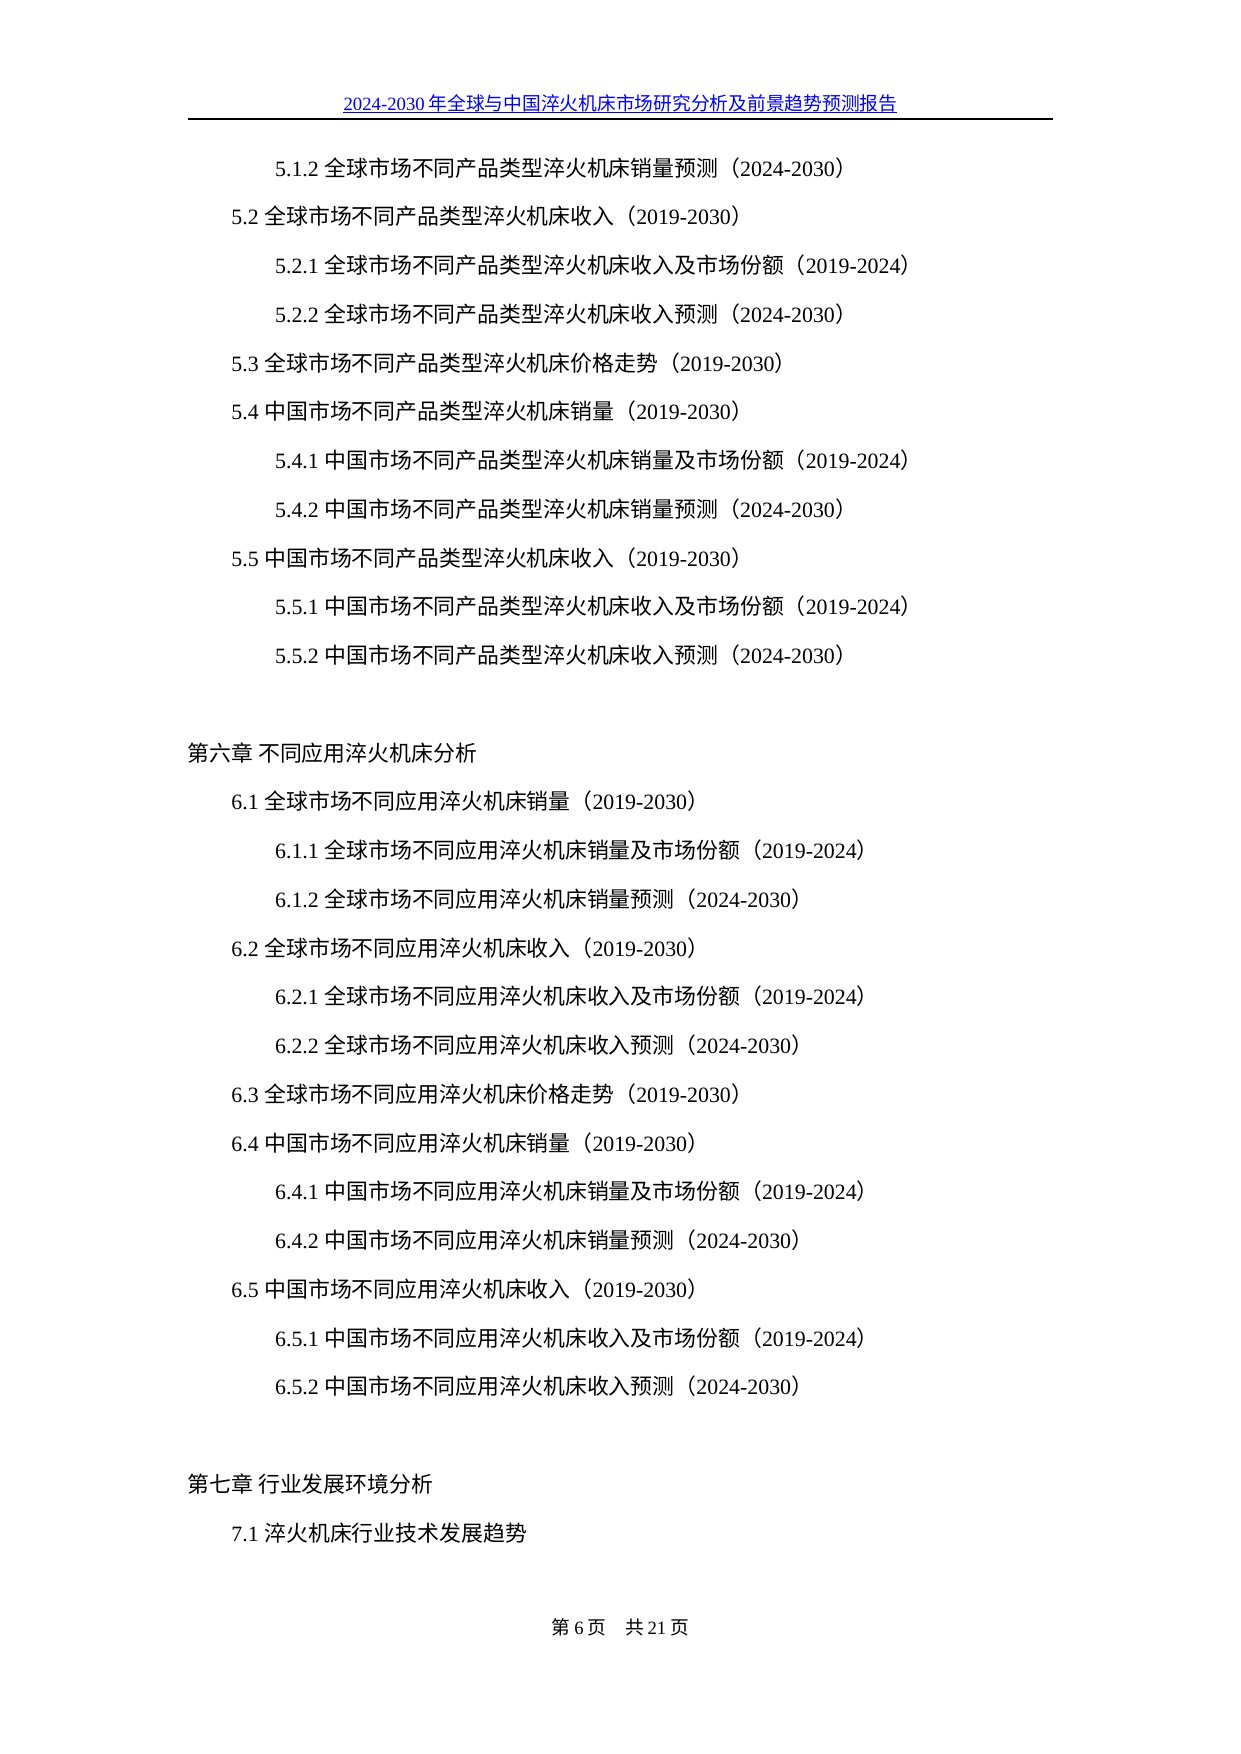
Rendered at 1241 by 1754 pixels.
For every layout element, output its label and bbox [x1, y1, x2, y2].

text [187, 150, 1053, 1548]
